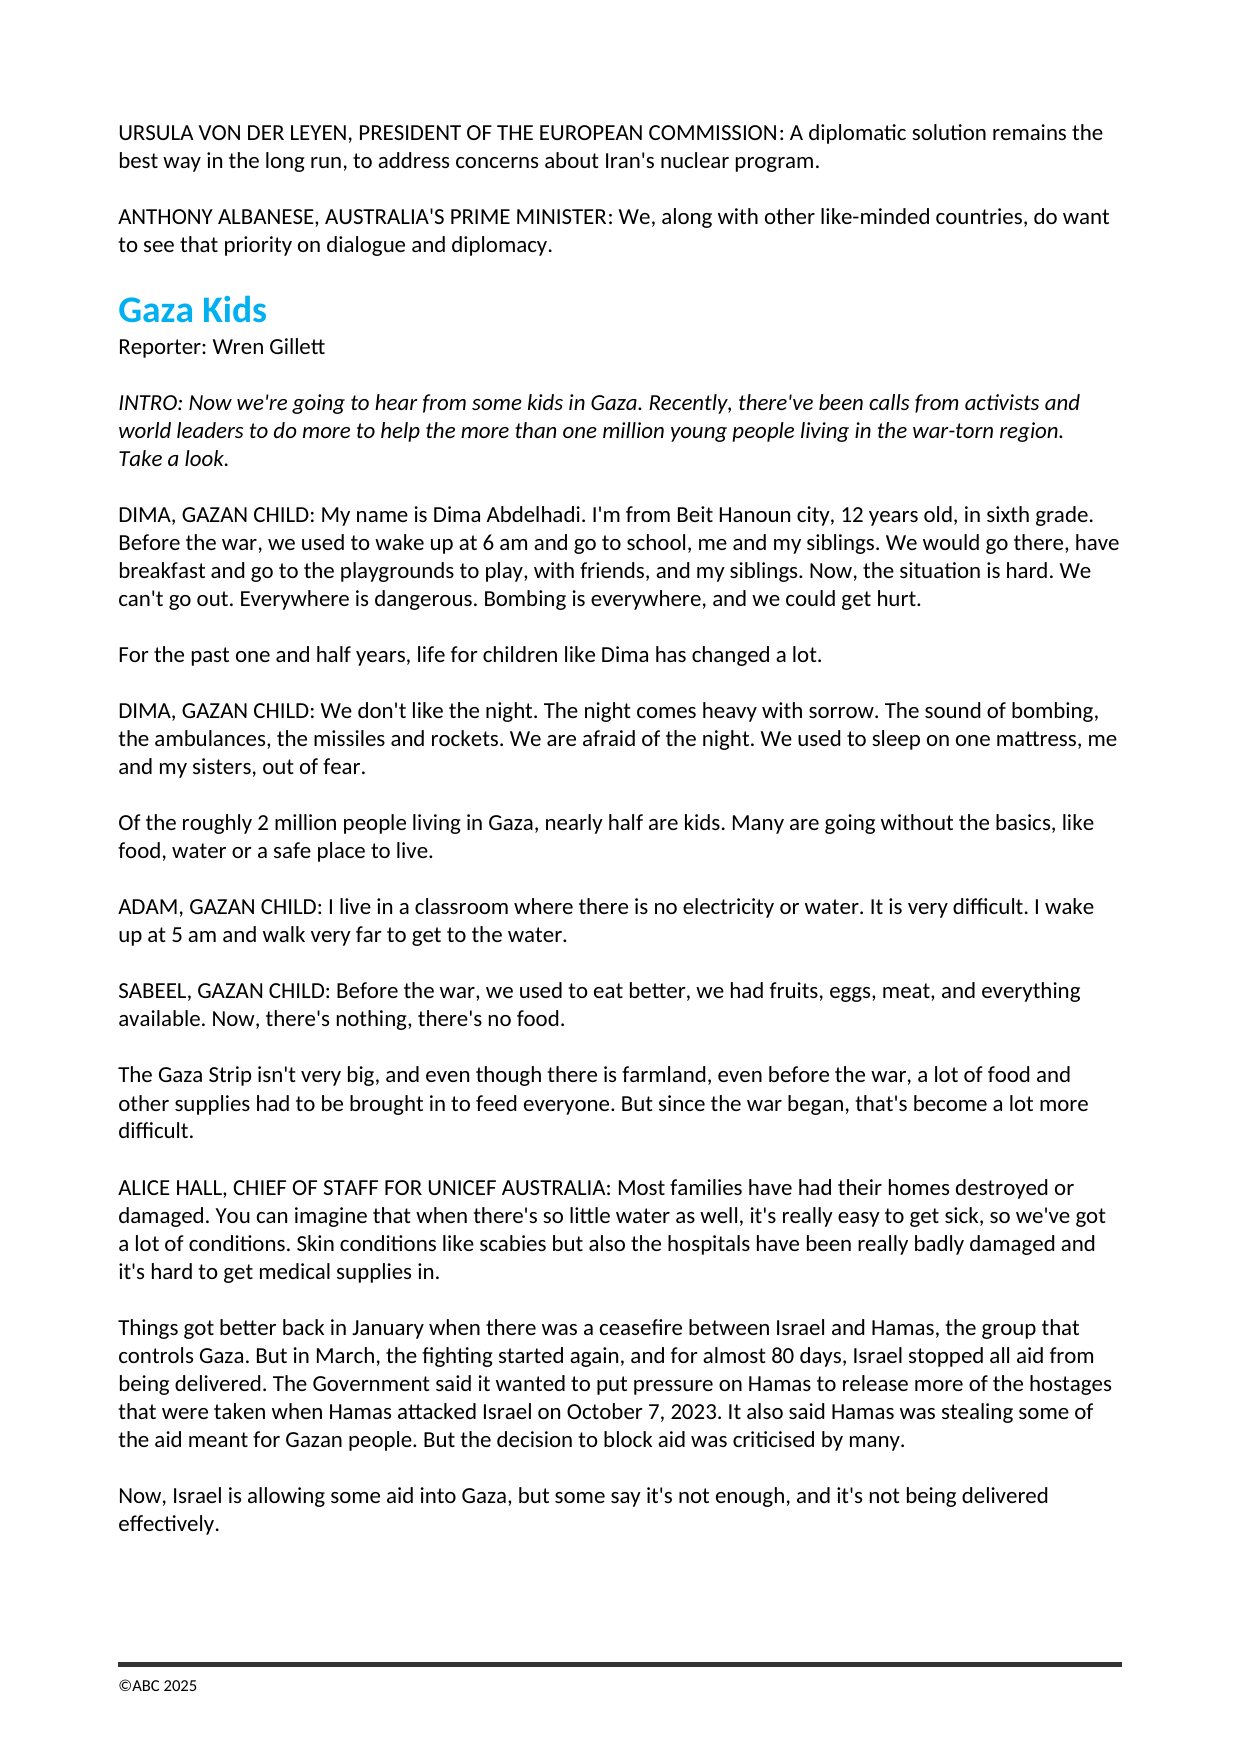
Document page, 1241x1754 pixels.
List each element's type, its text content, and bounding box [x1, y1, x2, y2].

text INTRO: Now we're going to hear from some kids in Gaza. Recently, there've been calls from activists and world leaders to do more to help the more than one million young people living in the war-torn region. Take a look. [118, 388, 1122, 472]
text SABEEL, GAZAN CHILD: Before the war, we used to eat better, we had fruits, eggs, meat, and everything available. Now, there's nothing, there's no food. The Gaza Strip isn't very big, and even though there is farmland, even before the war, a lot of food and other supplies had to be brought in to feed everyone. But since the war began, that's become a lot more difficult. ALICE HALL, CHIEF OF STAFF FOR UNICEF AUSTRALIA: Most families have had their homes destroyed or damaged. You can imagine that when there's so little water as well, it's really easy to get sick, so we've got a lot of conditions. Skin conditions like scabies but also the hospitals have been really badly damaged and it's hard to get medical supplies in. Things got better back in January when there was a ceasefire between Israel and Hamas, the group that controls Gaza. But in March, the fighting started again, and for almost 80 days, Israel stopped all aid from being delivered. The Government said it wanted to put pressure on Hamas to release more of the hostages that were taken when Hamas attacked Israel on October 7, 2023. It also said Hamas was stealing some of the aid meant for Gazan people. But the decision to block aid was criticised by many. Now, Israel is allowing some aid into Gaza, but some say it's not enough, and it's not being delivered effectively. [118, 948, 1122, 1565]
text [118, 118, 1122, 258]
text Reporter: Wren Gillett [118, 332, 1122, 360]
subtitle Gaza Kids [118, 286, 1122, 332]
text DIMA, GAZAN CHILD: My name is Dima Abdelhadi. I'm from Beit Hanoun city, 12 years old, in sixth grade. Before the war, we used to wake up at 6 am and go to school, me and my siblings. We would go there, have breakfast and go to the playgrounds to play, with friends, and my siblings. Now, the situation is hard. We can't go out. Everywhere is dangerous. Bombing is everywhere, and we could get hurt. For the past one and half years, life for children like Dima has changed a lot. DIMA, GAZAN CHILD: We don't like the night. The night comes heavy with sorrow. The sound of bombing, the ambulances, the missiles and rockets. We are afraid of the night. We used to sleep on one mattress, me and my sisters, out of fear. Of the roughly 2 million people living in Gaza, nearly half are kids. Many are going without the basics, like food, water or a safe place to live. ADAM, GAZAN CHILD: I live in a classroom where there is no electricity or water. It is very difficult. I wake up at 5 am and walk very far to get to the water. [118, 500, 1122, 948]
